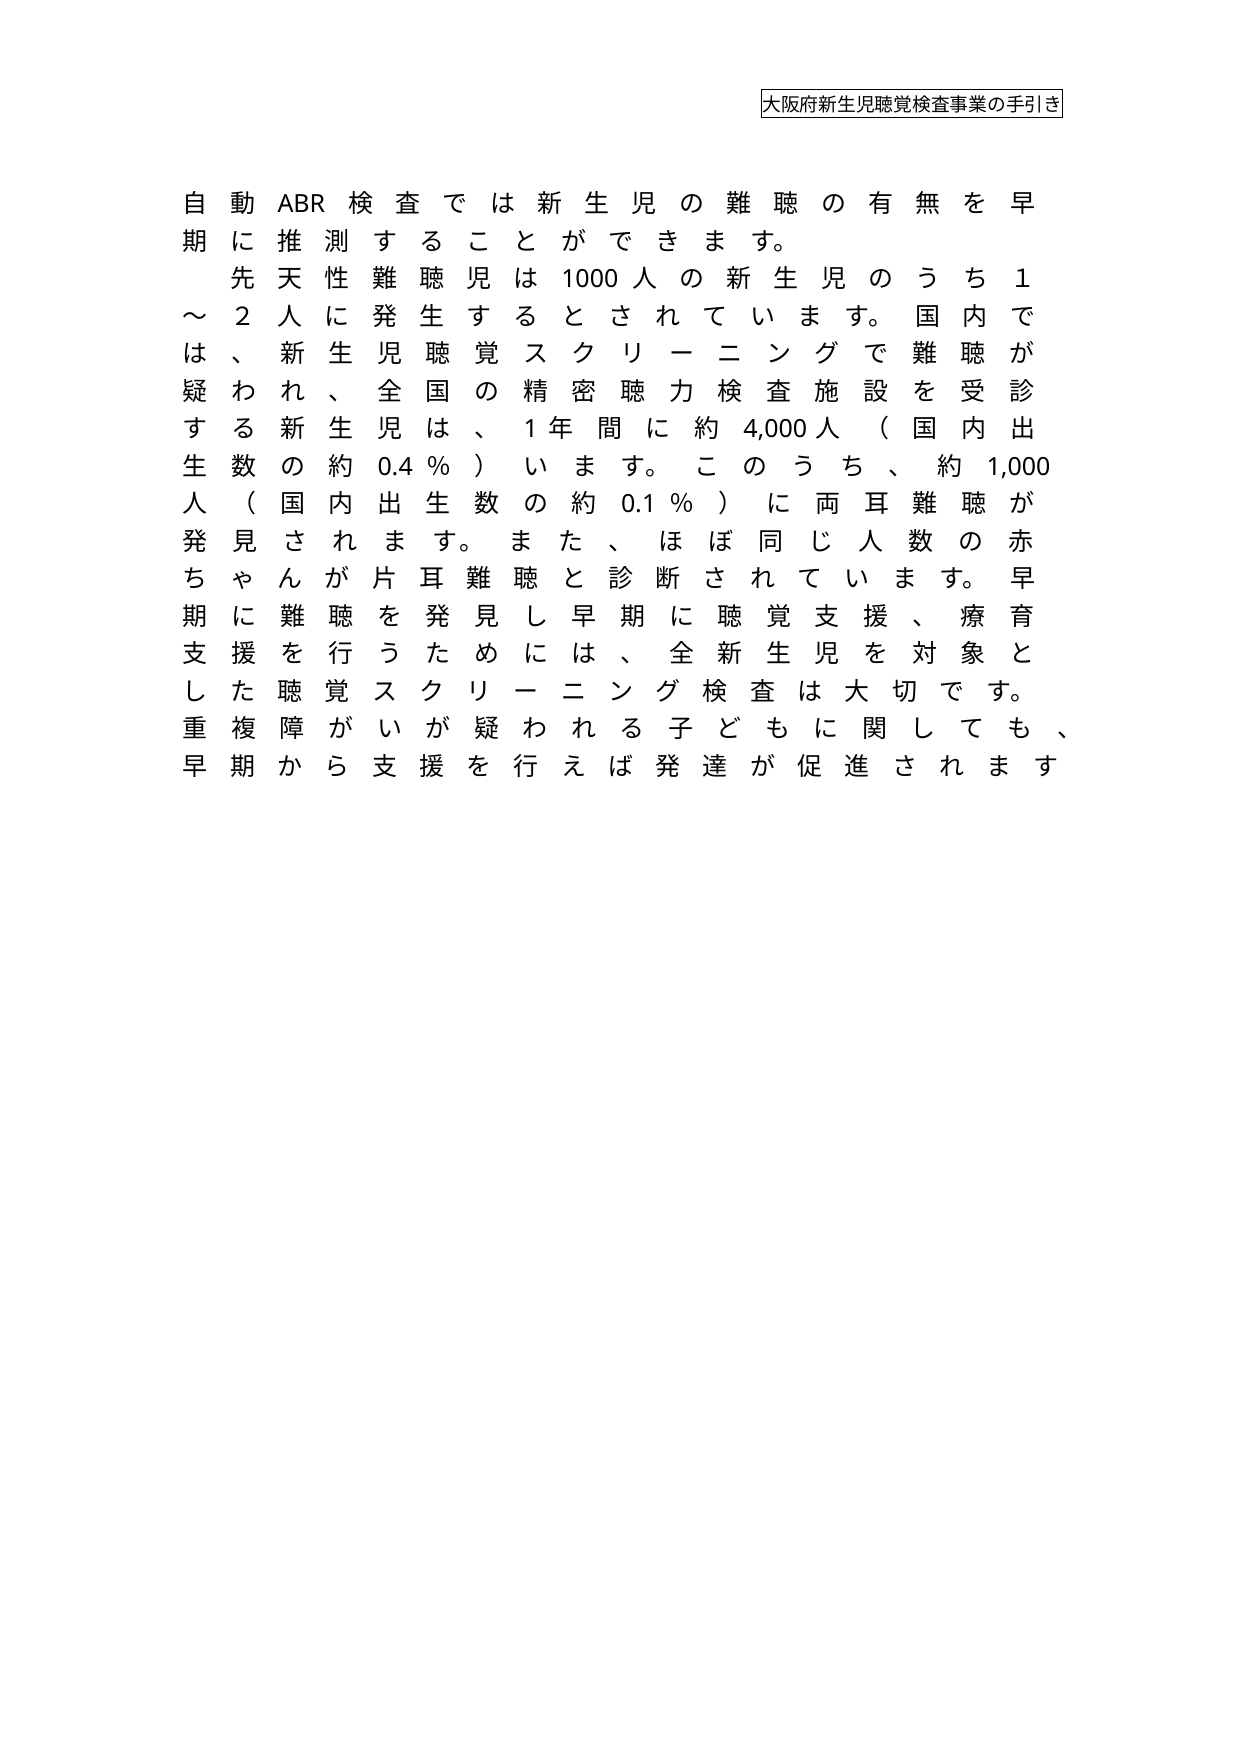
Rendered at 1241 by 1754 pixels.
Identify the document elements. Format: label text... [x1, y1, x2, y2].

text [183, 183, 1057, 258]
text 先天性難聴児は1000人の新生児のうち１〜２人に発生するとされています。国内では、新生児聴覚スクリーニングで難聴が疑われ、全国の精密聴力検査施設を受診する新生児は、1年間に約4,000人（国内出生数の約0.4％）います。このうち、約1,000人（国内出生数の約0.1％）に両耳難聴が発見されます。また、ほぼ同じ人数の赤ちゃんが片耳難聴と診断されています。早期に難聴を発見し早期に聴覚支援、療育支援を行うためには、全新生児を対象とした聴覚スクリーニング検査は大切です。重複障がいが疑われる子どもに関しても、早期から支援を行えば発達が促進されます。 [183, 258, 1057, 783]
